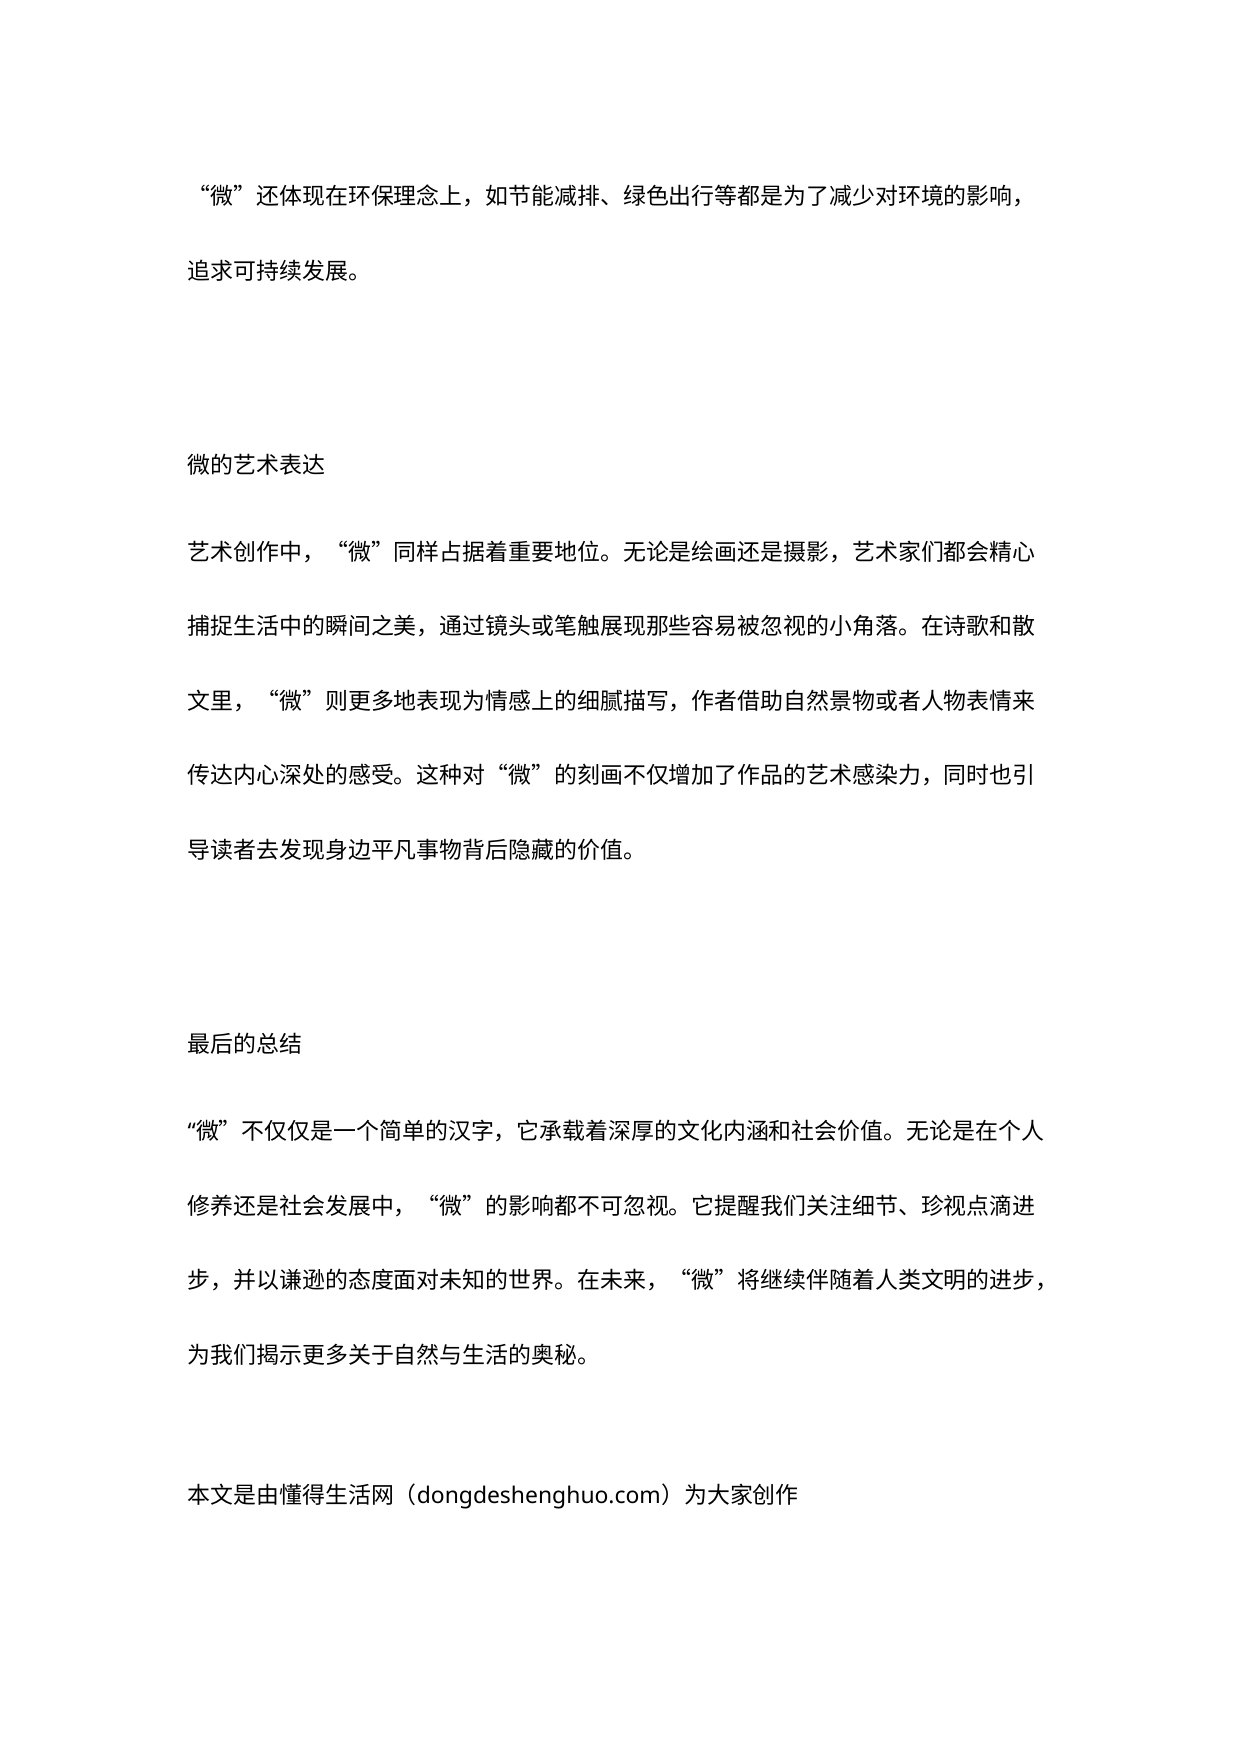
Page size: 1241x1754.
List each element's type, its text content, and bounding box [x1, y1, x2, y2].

text “微”不仅仅是一个简单的汉字，它承载着深厚的文化内涵和社会价值。无论是在个人修养还是社会发展中，“微”的影响都不可忽视。它提醒我们关注细节、珍视点滴进步，并以谦逊的态度面对未知的世界。在未来，“微”将继续伴随着人类文明的进步，为我们揭示更多关于自然与生活的奥秘。 [187, 1097, 1053, 1386]
text 最后的总结 [187, 1011, 1053, 1076]
text 艺术创作中，“微”同样占据着重要地位。无论是绘画还是摄影，艺术家们都会精心捕捉生活中的瞬间之美，通过镜头或笔触展现那些容易被忽视的小角落。在诗歌和散文里，“微”则更多地表现为情感上的细腻描写，作者借助自然景物或者人物表情来传达内心深处的感受。这种对“微”的刻画不仅增加了作品的艺术感染力，同时也引导读者去发现身边平凡事物背后隐藏的价值。 [187, 517, 1053, 881]
text 本文是由懂得生活网（dongdeshenghuo.com）为大家创作 [187, 1462, 1053, 1527]
text 微的艺术表达 [187, 431, 1053, 496]
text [187, 162, 1053, 302]
